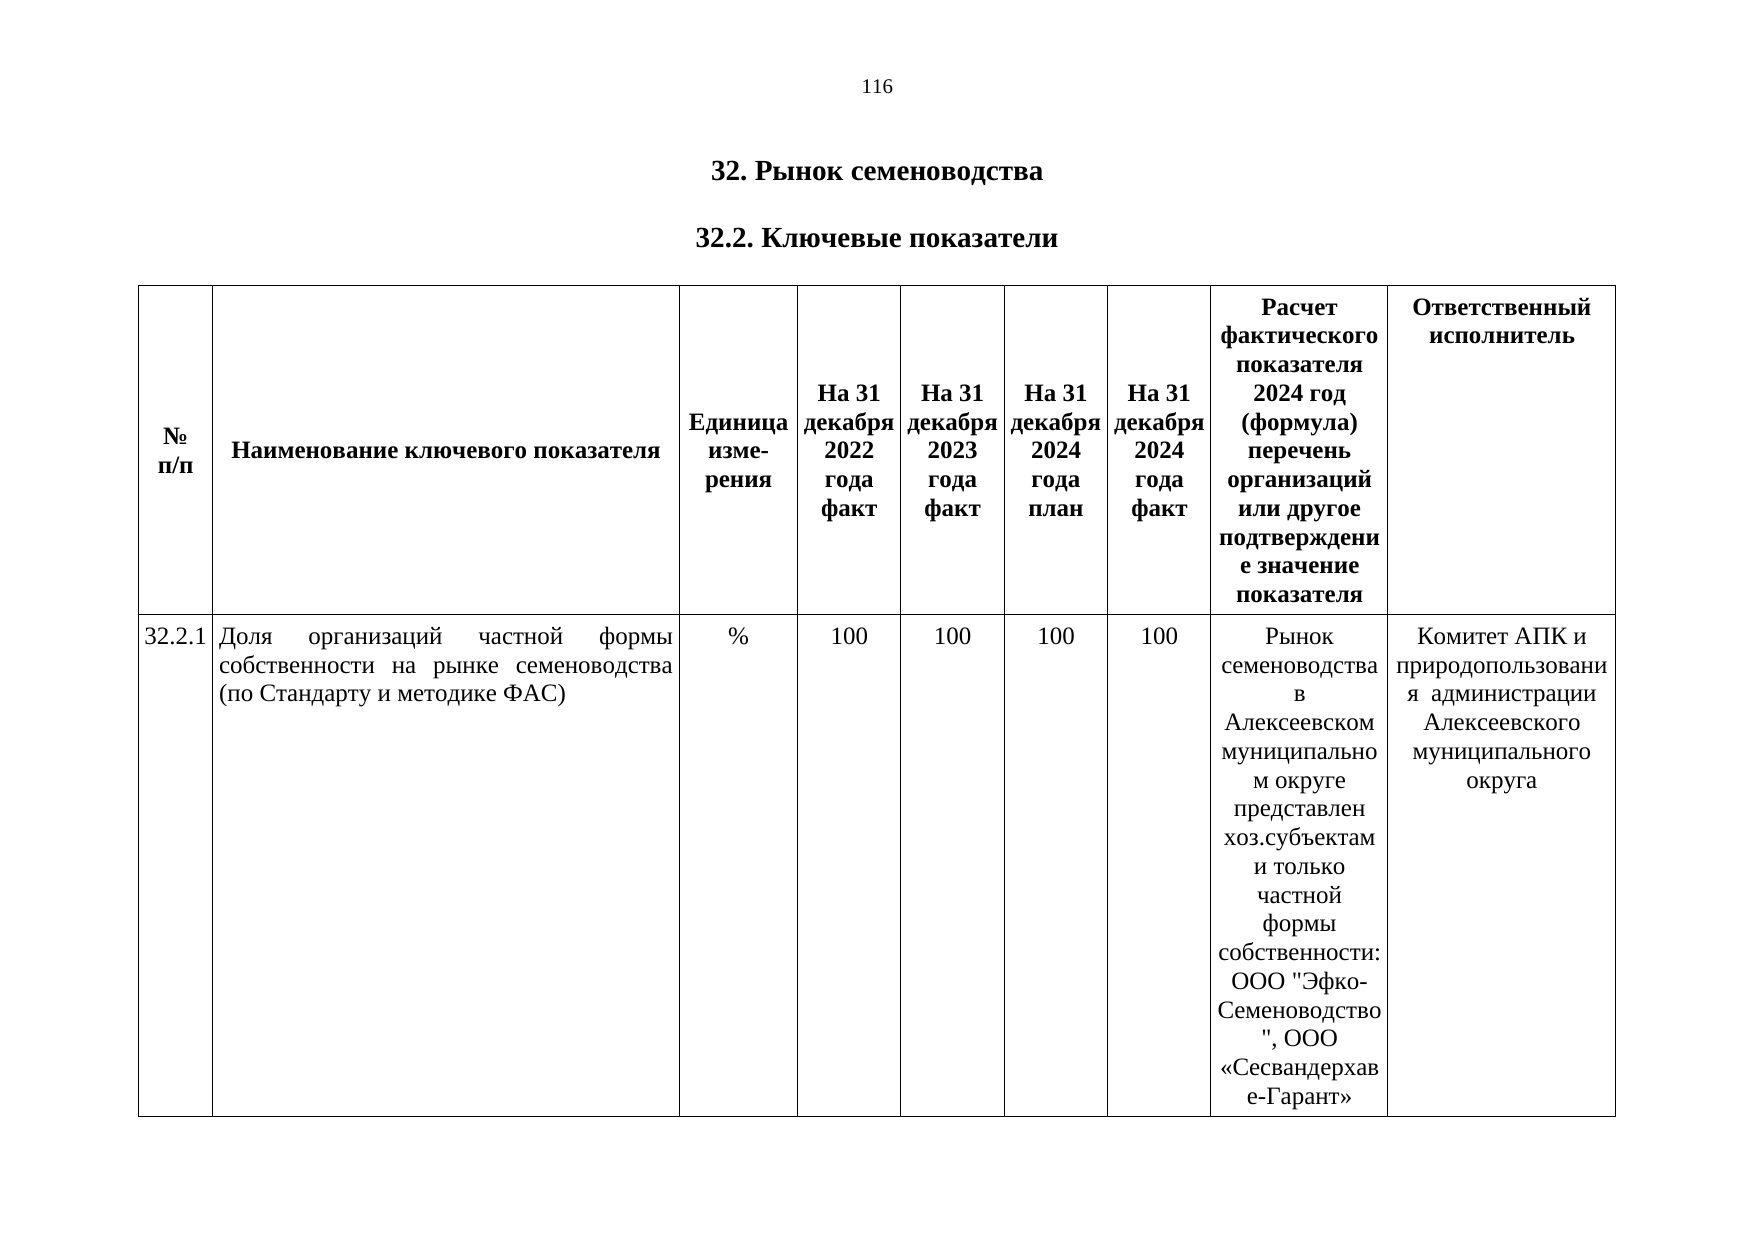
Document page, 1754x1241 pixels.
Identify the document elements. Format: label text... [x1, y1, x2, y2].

table_cell 100 [1005, 615, 1107, 1116]
table_header На 31 декабря 2024 года факт [1108, 286, 1210, 614]
table_header Наименование ключевого показателя [213, 286, 679, 614]
table_header Ответственный исполнитель [1388, 286, 1615, 614]
text 32.2. Ключевые показатели [118, 220, 1636, 254]
table_header На 31 декабря 2023 года факт [901, 286, 1004, 614]
table_cell 32.2.1 [139, 615, 212, 1116]
table_cell Рынок семеноводства в Алексеевском муниципальном округе представлен хоз.субъектами только частной формы собственности: ООО "Эфко-Семеноводство", ООО «Сесвандерхаве-Гарант» [1211, 615, 1387, 1116]
table_header На 31 декабря 2024 года план [1005, 286, 1107, 614]
table_cell 100 [798, 615, 900, 1116]
table_cell % [680, 615, 797, 1116]
table_header № п/п [139, 286, 212, 614]
table_cell 100 [901, 615, 1004, 1116]
table_cell Доля организаций частной формы собственности на рынке семеноводства (по Стандарту и методике ФАС) [213, 615, 679, 1116]
table_cell Комитет АПК и природопользования администрации Алексеевского муниципального округа [1388, 615, 1615, 1116]
table_cell 100 [1108, 615, 1210, 1116]
table_header Единица изме-рения [680, 286, 797, 614]
table_header Расчет фактического показателя 2024 год (формула) перечень организаций или другое подтверждение значение показателя [1211, 286, 1387, 614]
table_header На 31 декабря 2022 года факт [798, 286, 900, 614]
text 32. Рынок семеноводства [118, 153, 1636, 187]
